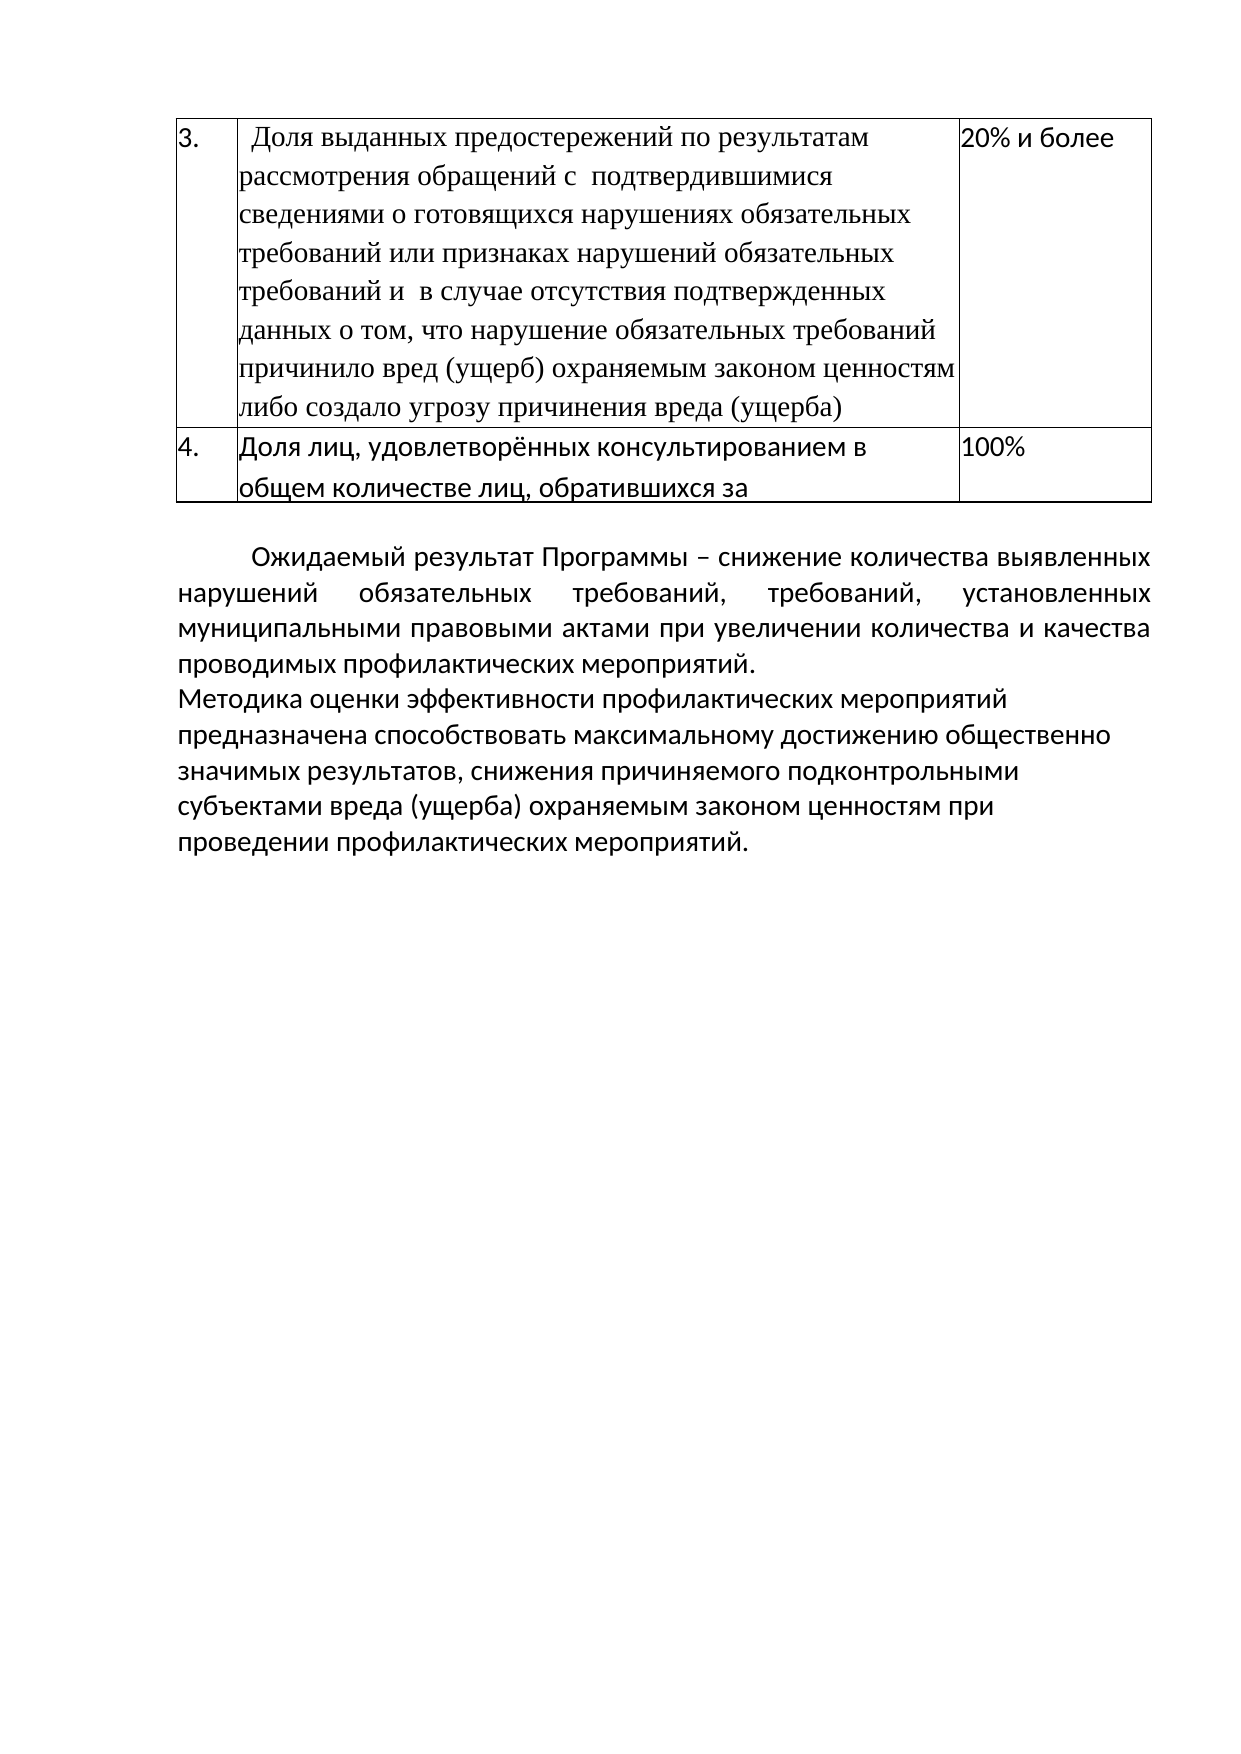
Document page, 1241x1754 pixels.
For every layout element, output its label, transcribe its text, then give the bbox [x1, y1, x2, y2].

table_cell 20% и более [960, 119, 1151, 427]
table_cell 3. [177, 119, 237, 427]
table_cell 4. [177, 428, 237, 501]
table_cell 100% [960, 428, 1151, 501]
text Ожидаемый результат Программы – снижение количества выявленных нарушений обязательных требований, требований, установленных муниципальными правовыми актами при увеличении количества и качества проводимых профилактических мероприятий. [177, 538, 1152, 681]
text Методика оценки эффективности профилактических мероприятий предназначена способствовать максимальному достижению общественно значимых результатов, снижения причиняемого подконтрольными субъектами вреда (ущерба) охраняемым законом ценностям при проведении профилактических мероприятий. [177, 681, 1152, 859]
table_cell Доля выданных предостережений по результатам рассмотрения обращений с подтвердившимися сведениями о готовящихся нарушениях обязательных требований или признаках нарушений обязательных требований и в случае отсутствия подтвержденных данных о том, что нарушение обязательных требований причинило вред (ущерб) охраняемым законом ценностям либо создало угрозу причинения вреда (ущерба) охраняемым законом ценностям (%) [238, 119, 959, 427]
table_cell Доля лиц, удовлетворённых консультированием в общем количестве лиц, обратившихся за консультированием [238, 428, 959, 501]
